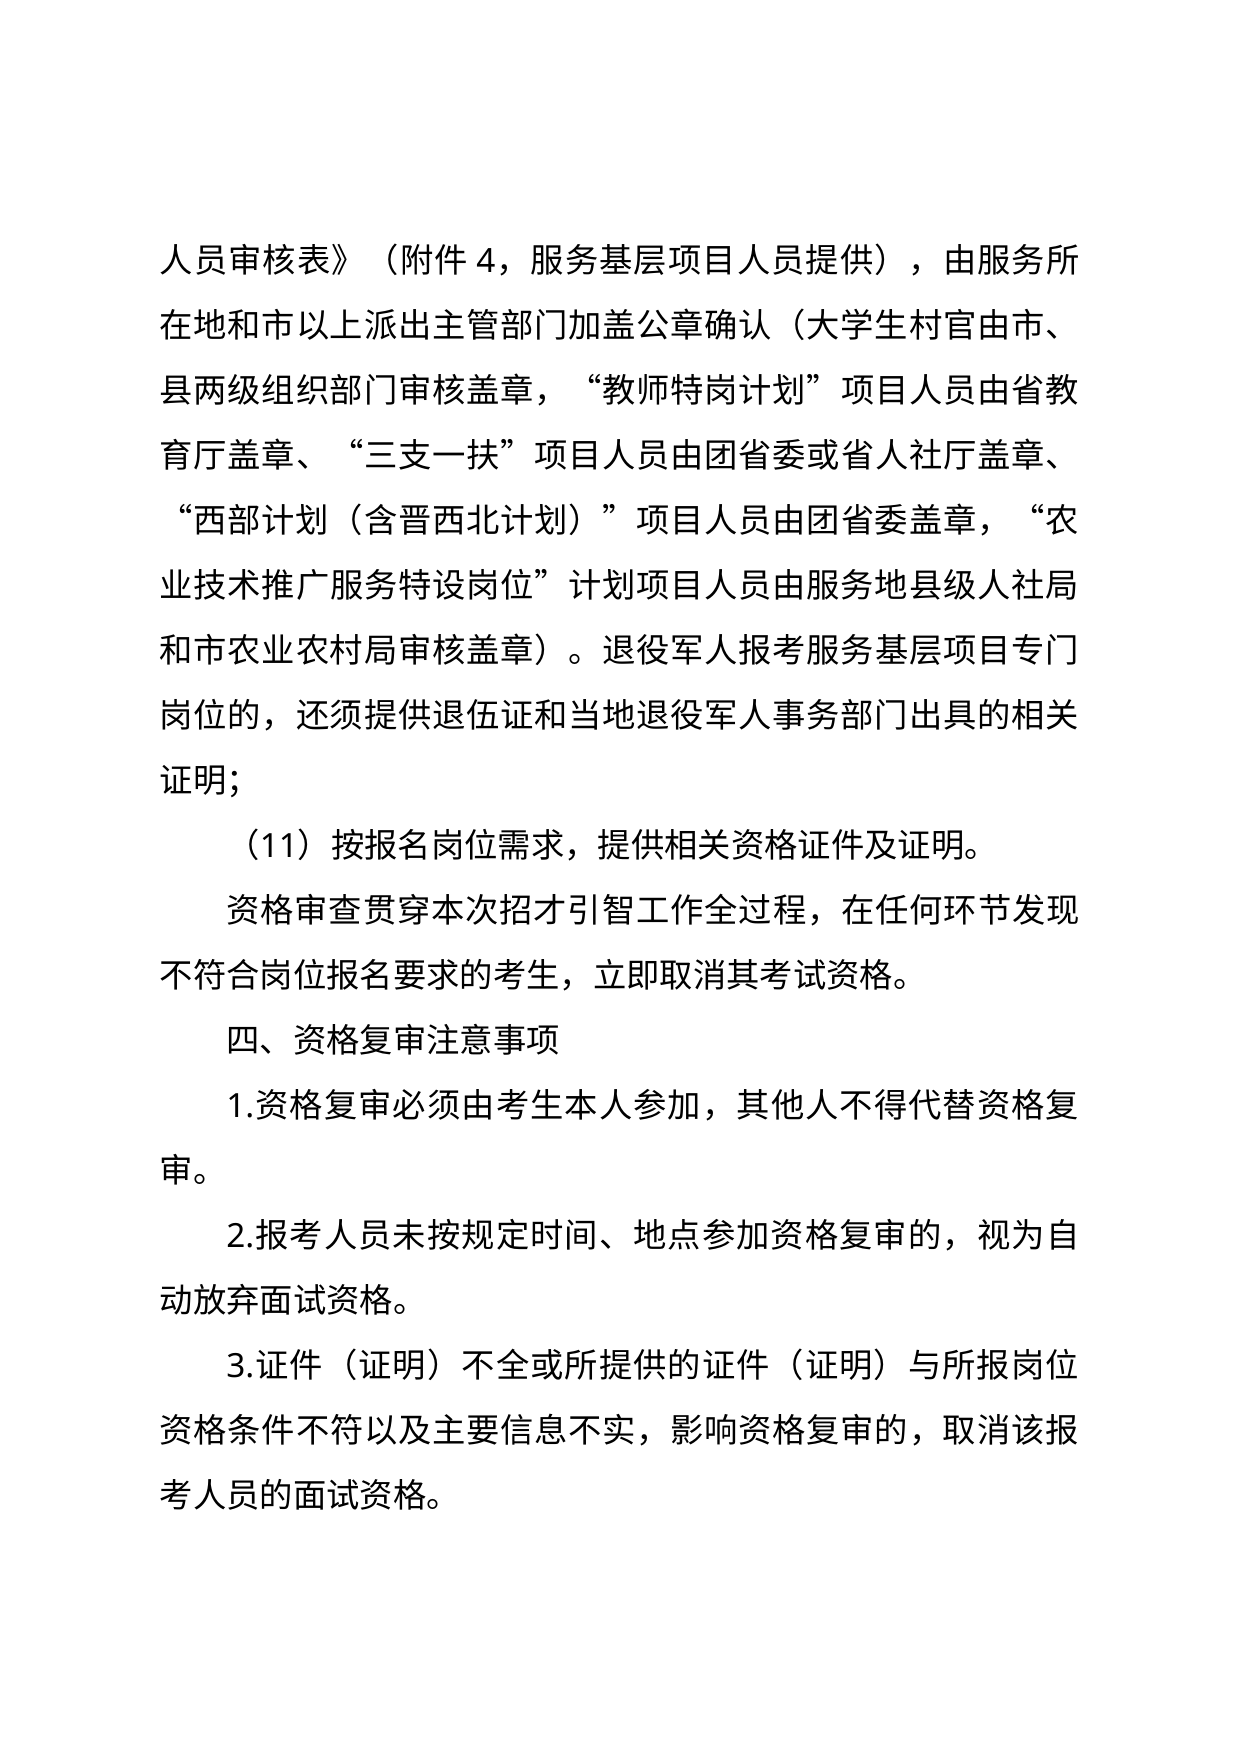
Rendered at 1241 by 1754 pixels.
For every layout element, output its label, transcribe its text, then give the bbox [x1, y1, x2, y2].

text 资格审查贯穿本次招才引智工作全过程，在任何环节发现不符合岗位报名要求的考生，立即取消其考试资格。 [159, 876, 1081, 1006]
text 2.报考人员未按规定时间、地点参加资格复审的，视为自动放弃面试资格。 [159, 1201, 1081, 1331]
text 1.资格复审必须由考生本人参加，其他人不得代替资格复审。 [159, 1071, 1081, 1201]
text （11）按报名岗位需求，提供相关资格证件及证明。 [159, 811, 1081, 876]
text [159, 226, 1081, 811]
text 3.证件（证明）不全或所提供的证件（证明）与所报岗位资格条件不符以及主要信息不实，影响资格复审的，取消该报考人员的面试资格。 [159, 1331, 1081, 1526]
list 四、资格复审注意事项 [159, 1006, 1081, 1071]
